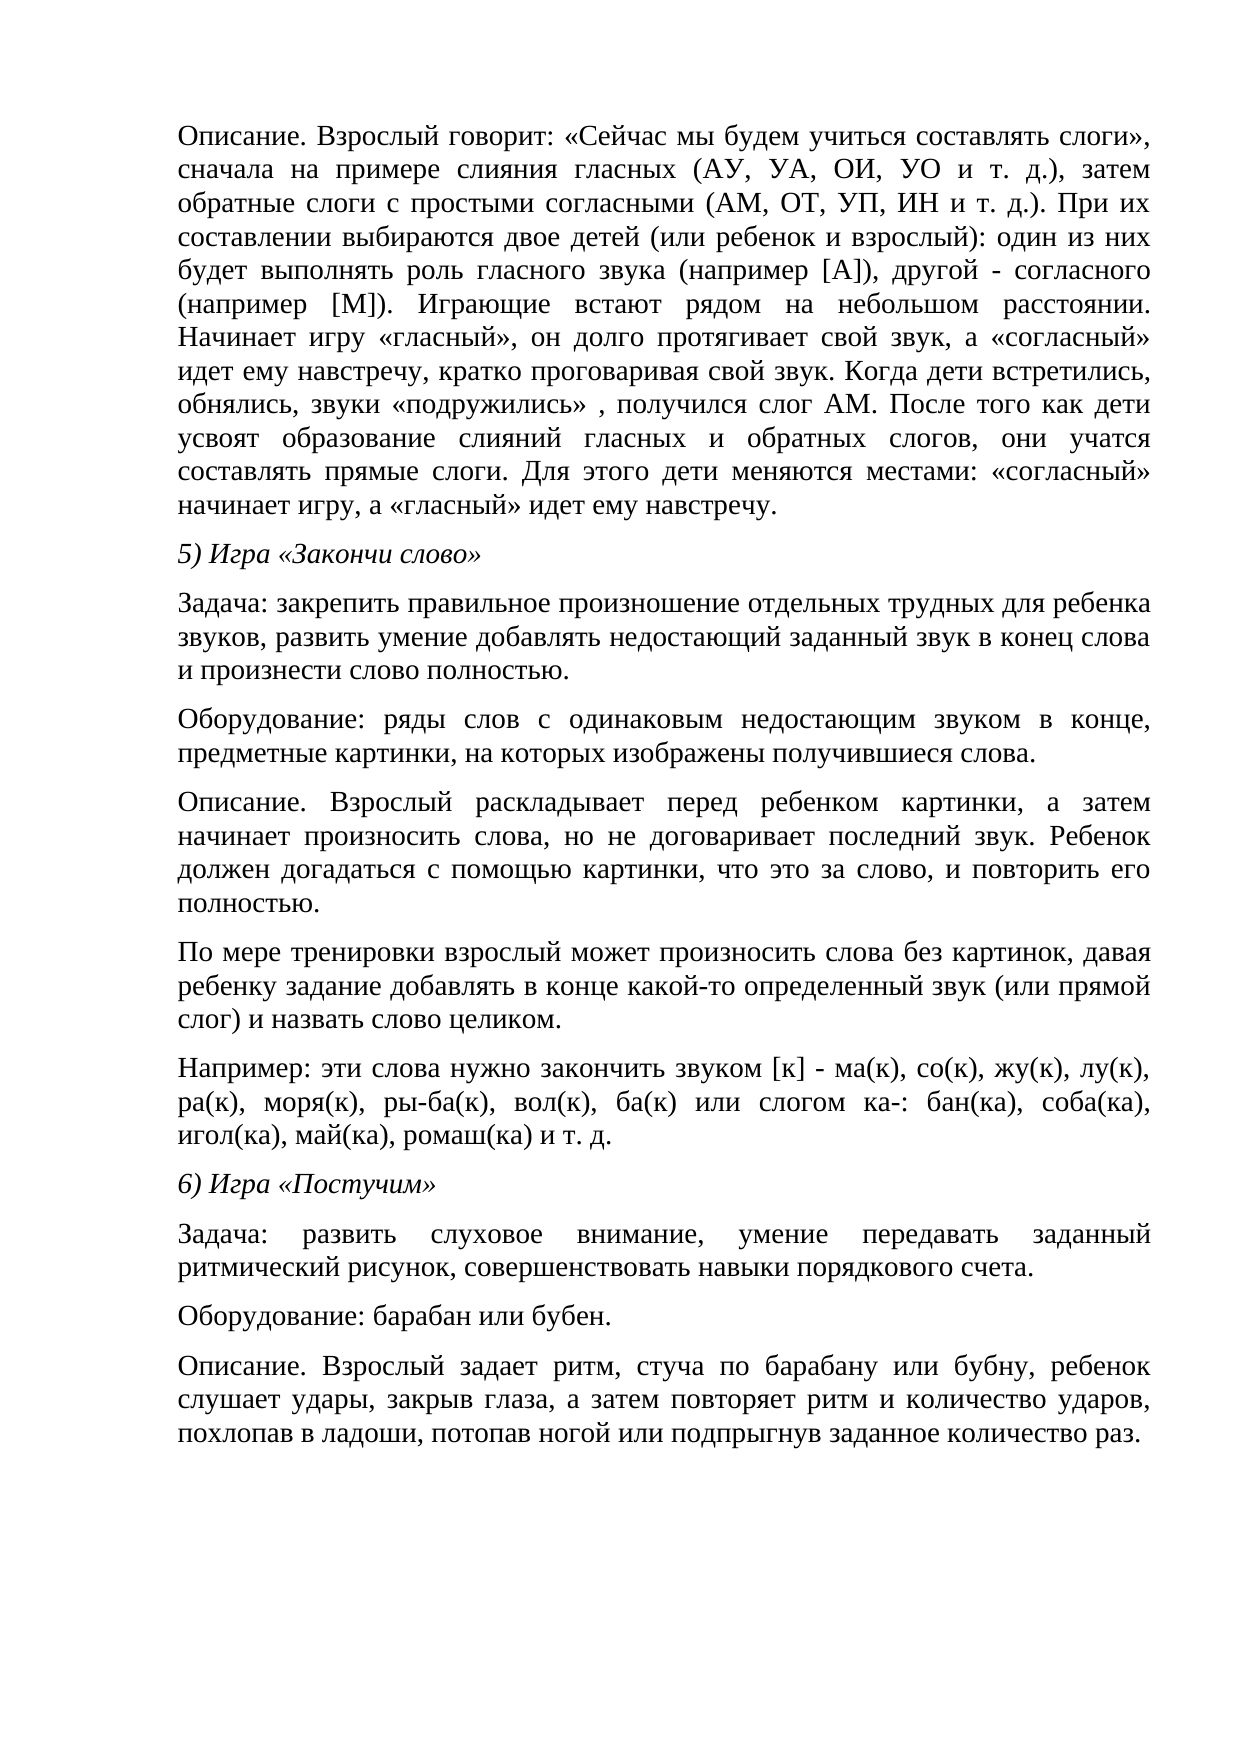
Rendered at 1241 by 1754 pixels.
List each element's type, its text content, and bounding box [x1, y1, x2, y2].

text Задача: развить слуховое внимание, умение передавать заданный ритмический рисунок, совершенствовать навыки порядкового счета. [177, 1216, 1152, 1283]
text Оборудование: ряды слов с одинаковым недостающим звуком в конце, предметные картинки, на которых изображены получившиеся слова. [177, 702, 1152, 769]
text 5) Игра «Закончи слово» [177, 536, 1152, 570]
text По мере тренировки взрослый может произносить слова без картинок, давая ребенку задание добавлять в конце какой-то определенный звук (или прямой слог) и назвать слово целиком. [177, 934, 1152, 1035]
text Например: эти слова нужно закончить звуком [к] - ма(к), со(к), жу(к), лу(к), ра(к), моря(к), ры-ба(к), вол(к), ба(к) или слогом ка-: бан(ка), соба(ка), игол(ка), май(ка), ромаш(ка) и т. д. [177, 1050, 1152, 1151]
text 6) Игра «Постучим» [177, 1167, 1152, 1200]
text Оборудование: барабан или бубен. [177, 1298, 1152, 1332]
text Задача: закрепить правильное произношение отдельных трудных для ребенка звуков, развить умение добавлять недостающий заданный звук в конец слова и произнести слово полностью. [177, 585, 1152, 686]
text Описание. Взрослый раскладывает перед ребенком картинки, а затем начинает произносить слова, но не договаривает последний звук. Ребенок должен догадаться с помощью картинки, что это за слово, и повторить его полностью. [177, 784, 1152, 918]
text Описание. Взрослый задает ритм, стуча по барабану или бубну, ребенок слушает удары, закрыв глаза, а затем повторяет ритм и количество ударов, похлопав в ладоши, потопав ногой или подпрыгнув заданное количество раз. [177, 1348, 1152, 1448]
text Описание. Взрослый говорит: «Сейчас мы будем учиться составлять слоги», сначала на примере слияния гласных (АУ, УА, ОИ, УО и т. д.), затем обратные слоги с простыми согласными (AM, ОТ, УП, ИН и т. д.). При их составлении выбираются двое детей (или ребенок и взрослый): один из них будет выполнять роль гласного звука (например [А]), другой - согласного (например [М]). Играющие встают рядом на небольшом расстоянии. Начинает игру «гласный», он долго протягивает свой звук, а «согласный» идет ему навстречу, кратко проговаривая свой звук. Когда дети встретились, обнялись, звуки «подружились» , получился слог AM. После того как дети усвоят образование слияний гласных и обратных слогов, они учатся составлять прямые слоги. Для этого дети меняются местами: «согласный» начинает игру, а «гласный» идет ему навстречу. [177, 118, 1152, 521]
